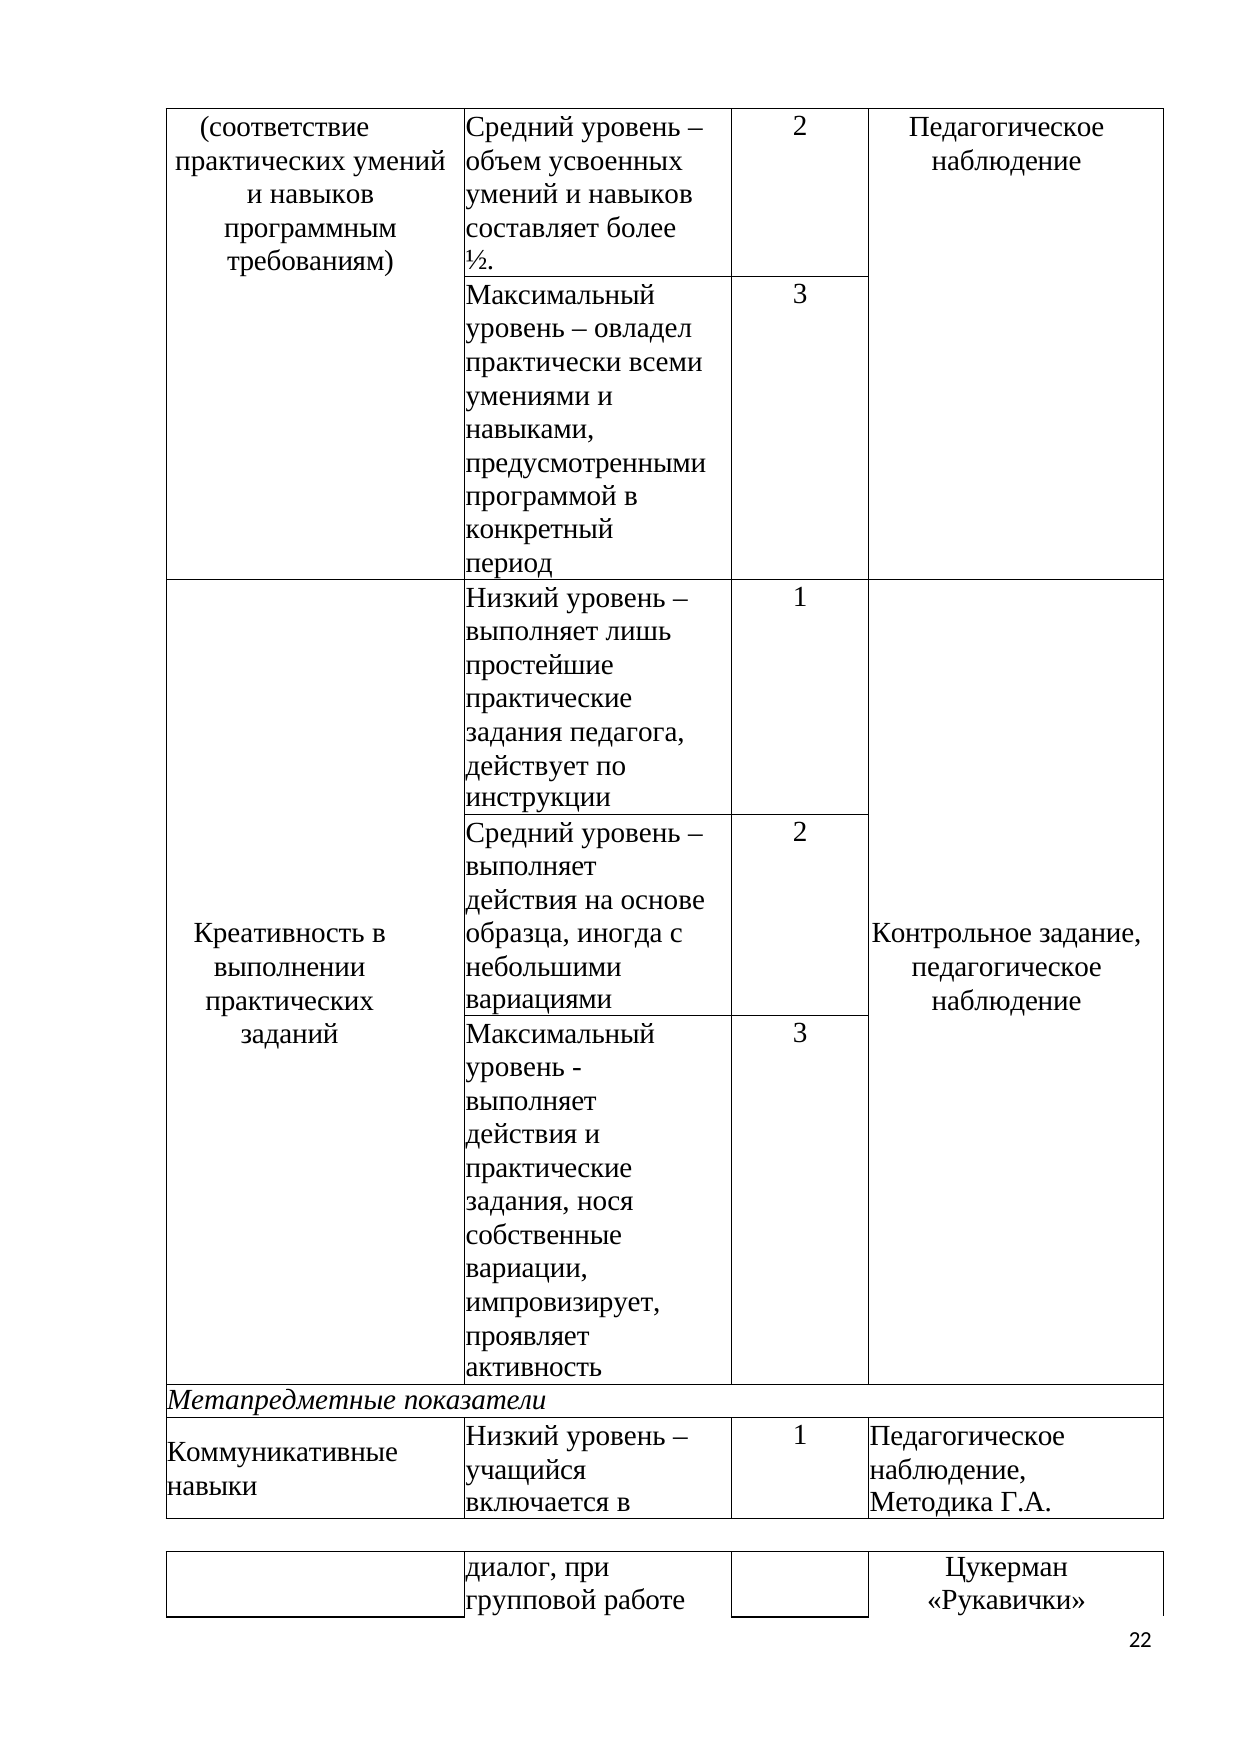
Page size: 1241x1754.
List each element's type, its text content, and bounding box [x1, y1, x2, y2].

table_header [869, 109, 1163, 579]
table_cell Максимальный уровень – овладел практически всеми умениями и навыками, предусмотренными программой в конкретный период [465, 277, 731, 579]
table_header Цукерман [869, 1552, 1163, 1584]
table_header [167, 109, 464, 579]
table_cell 2 [732, 109, 868, 276]
table_cell Метапредметные показатели [167, 1385, 1163, 1417]
table_cell Коммуникативные навыки [167, 1418, 464, 1518]
table_cell 3 [732, 277, 868, 579]
table_cell «Рукавички» [869, 1584, 1163, 1616]
table_cell Креативность в выполнении практических заданий [167, 580, 464, 1384]
table_cell 2 [732, 815, 868, 1015]
table_cell Низкий уровень – учащийся включается в [465, 1418, 731, 1518]
table_header [732, 1552, 868, 1616]
table_cell Педагогическое наблюдение, Методика Г.А. [869, 1418, 1163, 1518]
table_cell Низкий уровень – выполняет лишь простейшие практические задания педагога, действует по инструкции [465, 580, 731, 814]
table_cell Средний уровень – выполняет действия на основе образца, иногда с небольшими вариациями [465, 815, 731, 1015]
table_header [167, 1552, 464, 1616]
table_cell Максимальный уровень - выполняет действия и практические задания, нося собственные вариации, импровизирует, проявляет активность [465, 1016, 731, 1384]
table_cell 1 [732, 1418, 868, 1518]
table_cell Контрольное задание, педагогическое наблюдение [869, 580, 1163, 1384]
table_cell 1 [732, 580, 868, 814]
table_cell Средний уровень – объем усвоенных умений и навыков составляет более ½. [465, 109, 731, 276]
table_cell 3 [732, 1016, 868, 1384]
table_header диалог, при [465, 1552, 731, 1584]
table_cell групповой работе [465, 1584, 731, 1616]
